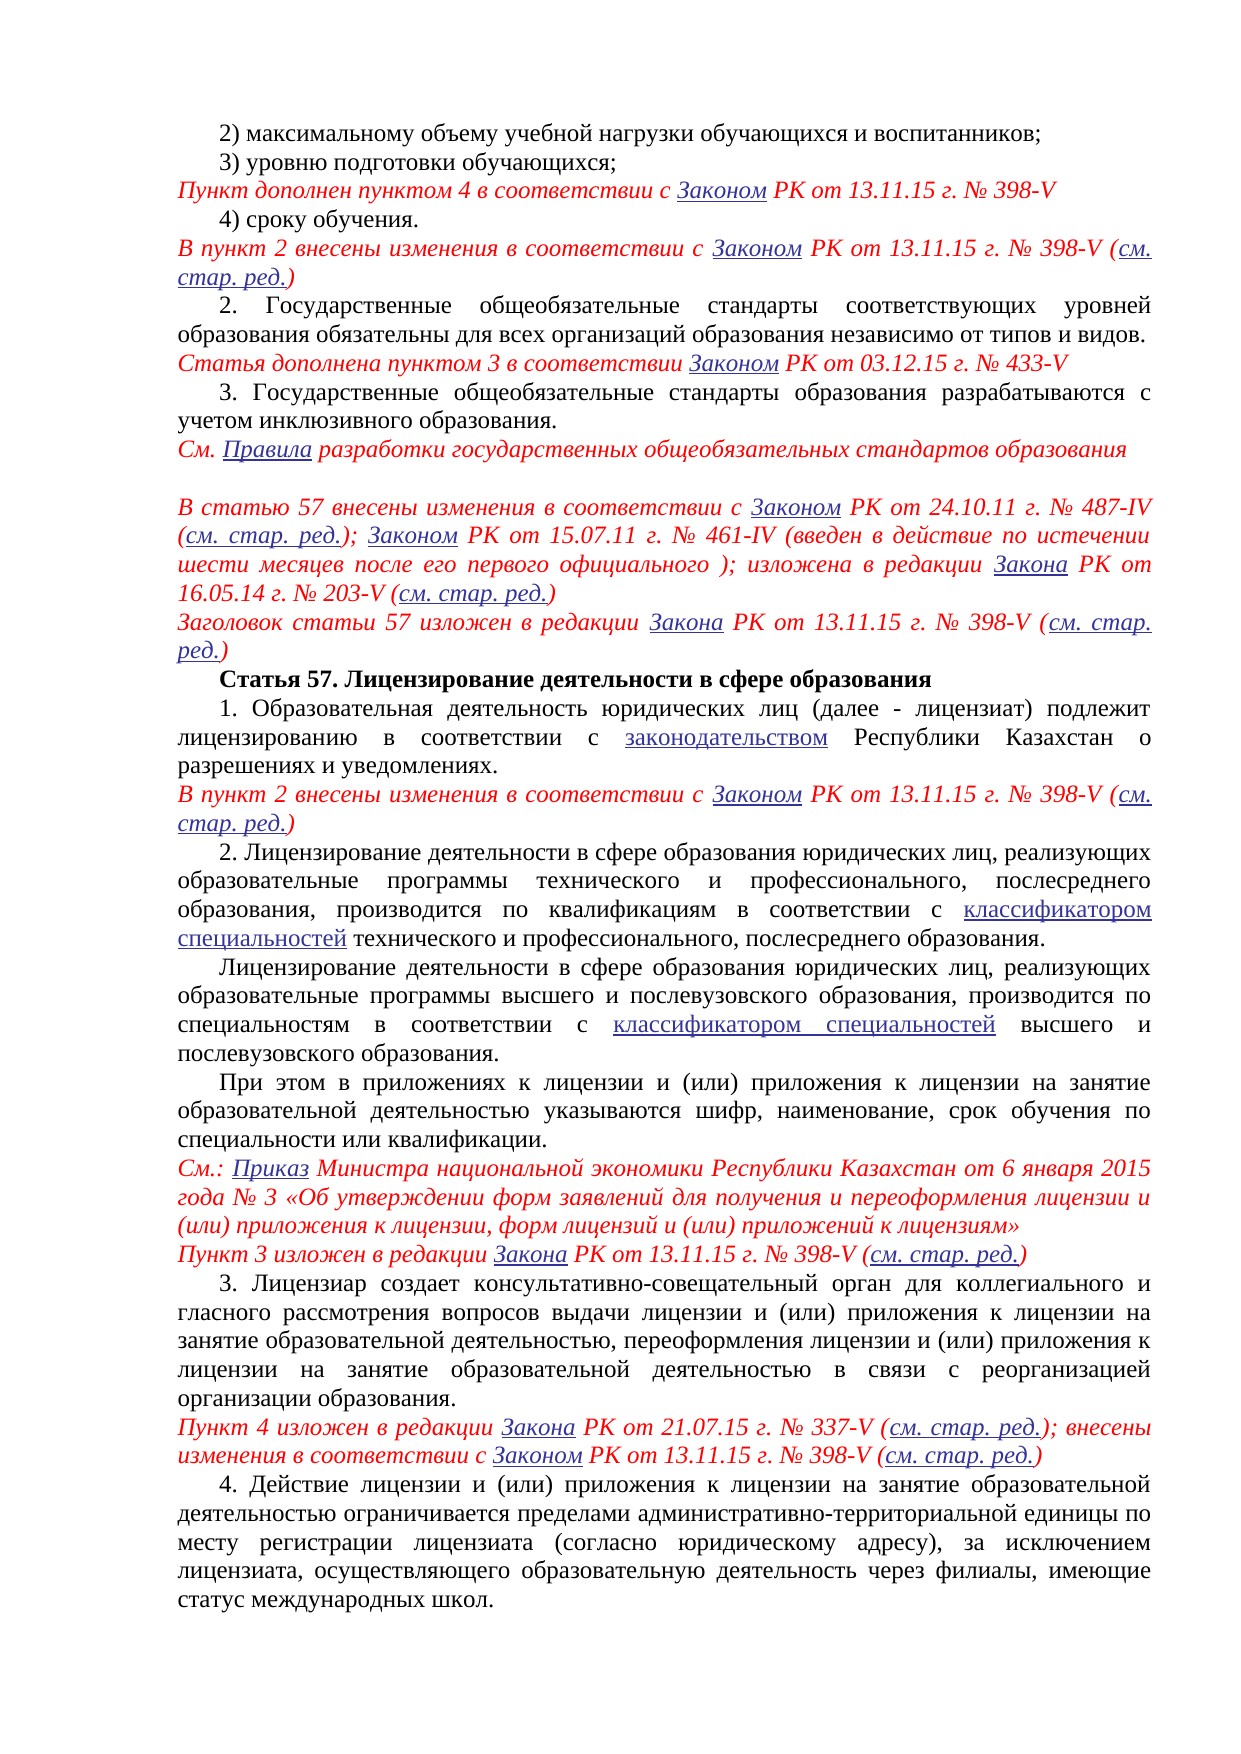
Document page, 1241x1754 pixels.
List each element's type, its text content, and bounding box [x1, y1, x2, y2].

text 4. Действие лицензии и (или) приложения к лицензии на занятие образовательной деятельностью ограничивается пределами административно-территориальной единицы по месту регистрации лицензиата (согласно юридическому адресу), за исключением лицензиата, осуществляющего образовательную деятельность через филиалы, имеющие статус международных школ. [177, 1469, 1152, 1613]
text Заголовок статьи 57 изложен в редакции Закона РК от 13.11.15 г. № 398-V (см. стар. ред.) [177, 607, 1152, 664]
text См. Правила разработки государственных общеобязательных стандартов образования [177, 434, 1152, 463]
text 2) максимальному объему учебной нагрузки обучающихся и воспитанников; [177, 118, 1152, 147]
text 3) уровню подготовки обучающихся; [177, 147, 1152, 176]
text В статью 57 внесены изменения в соответствии с 3аконом РК от 24.10.11 г. № 487-IV (см. стар. ред.); Законом РК от 15.07.11 г. № 461-IV (введен в действие по истечении шести месяцев после его первого официального ); изложена в редакции Закона РК от 16.05.14 г. № 203-V (см. стар. ред.) [177, 492, 1152, 607]
text 2. Лицензирование деятельности в сфере образования юридических лиц, реализующих образовательные программы технического и профессионального, послесреднего образования, производится по квалификациям в соответствии с классификатором специальностей технического и профессионального, послесреднего образования. [177, 837, 1152, 952]
text 3. Государственные общеобязательные стандарты образования разрабатываются с учетом инклюзивного образования. [177, 377, 1152, 434]
text В пункт 2 внесены изменения в соответствии с Законом РК от 13.11.15 г. № 398-V (см. стар. ред.) [177, 779, 1152, 837]
text 2. Государственные общеобязательные стандарты соответствующих уровней образования обязательны для всех организаций образования независимо от типов и видов. [177, 291, 1152, 348]
text 1. Образовательная деятельность юридических лиц (далее - лицензиат) подлежит лицензированию в соответствии с законодательством Республики Казахстан о разрешениях и уведомлениях. [177, 693, 1152, 779]
text Пункт дополнен пунктом 4 в соответствии с Законом РК от 13.11.15 г. № 398-V [177, 176, 1152, 204]
text Статья дополнена пунктом 3 в соответствии Законом РК от 03.12.15 г. № 433-V [177, 348, 1152, 377]
text Лицензирование деятельности в сфере образования юридических лиц, реализующих образовательные программы высшего и послевузовского образования, производится по специальностям в соответствии с классификатором специальностей высшего и послевузовского образования. [177, 952, 1152, 1067]
text 3. Лицензиар создает консультативно-совещательный орган для коллегиального и гласного рассмотрения вопросов выдачи лицензии и (или) приложения к лицензии на занятие образовательной деятельностью, переоформления лицензии и (или) приложения к лицензии на занятие образовательной деятельностью в связи с реорганизацией организации образования. [177, 1268, 1152, 1412]
text Пункт 3 изложен в редакции Закона РК от 13.11.15 г. № 398-V (см. стар. ред.) [177, 1239, 1152, 1268]
text 4) сроку обучения. [177, 204, 1152, 233]
text Статья 57. Лицензирование деятельности в сфере образования [219, 664, 1152, 693]
text При этом в приложениях к лицензии и (или) приложения к лицензии на занятие образовательной деятельностью указываются шифр, наименование, срок обучения по специальности или квалификации. [177, 1067, 1152, 1153]
text Пункт 4 изложен в редакции Закона РК от 21.07.15 г. № 337-V (см. стар. ред.); внесены изменения в соответствии с Законом РК от 13.11.15 г. № 398-V (см. стар. ред.) [177, 1412, 1152, 1469]
text См.: Приказ Министра национальной экономики Республики Казахстан от 6 января 2015 года № 3 «Об утверждении форм заявлений для получения и переоформления лицензии и (или) приложения к лицензии, форм лицензий и (или) приложений к лицензиям» [177, 1153, 1152, 1239]
text В пункт 2 внесены изменения в соответствии с Законом РК от 13.11.15 г. № 398-V (см. стар. ред.) [177, 233, 1152, 291]
